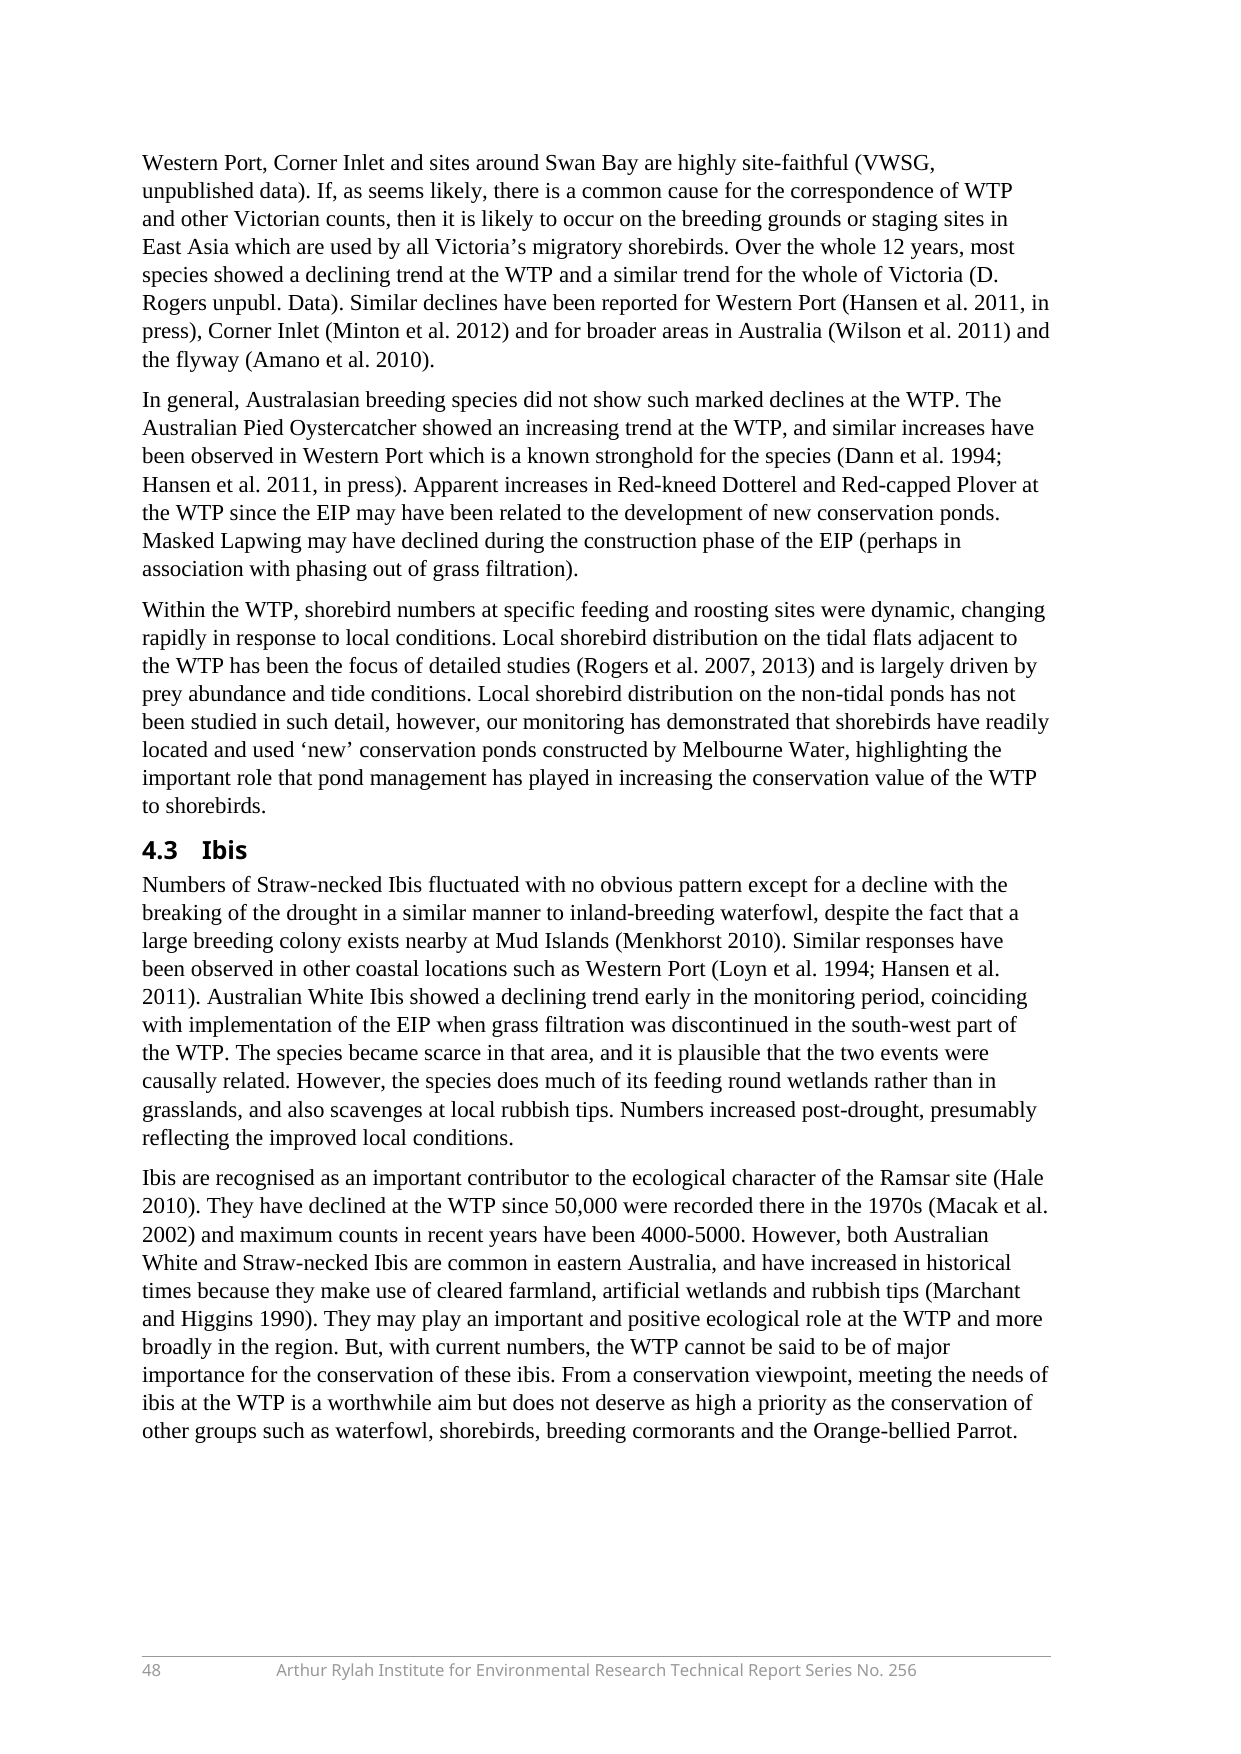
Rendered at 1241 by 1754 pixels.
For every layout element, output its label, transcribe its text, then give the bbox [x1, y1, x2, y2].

text In general, Australasian breeding species did not show such marked declines at the WTP. The Australian Pied Oystercatcher showed an increasing trend at the WTP, and similar increases have been observed in Western Port which is a known stronghold for the species (Dann et al. 1994; Hansen et al. 2011, in press). Apparent increases in Red-kneed Dotterel and Red-capped Plover at the WTP since the EIP may have been related to the development of new conservation ponds. Masked Lapwing may have declined during the construction phase of the EIP (perhaps in association with phasing out of grass filtration). [142, 385, 1051, 582]
subtitle Ibis [142, 836, 1051, 865]
text Numbers of Straw-necked Ibis fluctuated with no obvious pattern except for a decline with the breaking of the drought in a similar manner to inland-breeding waterfowl, despite the fact that a large breeding colony exists nearby at Mud Islands (Menkhorst 2010). Similar responses have been observed in other coastal locations such as Western Port (Loyn et al. 1994; Hansen et al. 2011). Australian White Ibis showed a declining trend early in the monitoring period, coinciding with implementation of the EIP when grass filtration was discontinued in the south-west part of the WTP. The species became scarce in that area, and it is plausible that the two events were causally related. However, the species does much of its feeding round wetlands rather than in grasslands, and also scavenges at local rubbish tips. Numbers increased post-drought, presumably reflecting the improved local conditions. [142, 869, 1051, 1151]
text Ibis are recognised as an important contributor to the ecological character of the Ramsar site (Hale 2010). They have declined at the WTP since 50,000 were recorded there in the 1970s (Macak et al. 2002) and maximum counts in recent years have been 4000-5000. However, both Australian White and Straw-necked Ibis are common in eastern Australia, and have increased in historical times because they make use of cleared farmland, artificial wetlands and rubbish tips (Marchant and Higgins 1990). They may play an important and positive ecological role at the WTP and more broadly in the region. But, with current numbers, the WTP cannot be said to be of major importance for the conservation of these ibis. From a conservation viewpoint, meeting the needs of ibis at the WTP is a worthwhile aim but does not deserve as high a priority as the conservation of other groups such as waterfowl, shorebirds, breeding cormorants and the Orange-bellied Parrot. [142, 1163, 1051, 1444]
text Within the WTP, shorebird numbers at specific feeding and roosting sites were dynamic, changing rapidly in response to local conditions. Local shorebird distribution on the tidal flats adjacent to the WTP has been the focus of detailed studies (Rogers et al. 2007, 2013) and is largely driven by prey abundance and tide conditions. Local shorebird distribution on the non-tidal ponds has not been studied in such detail, however, our monitoring has demonstrated that shorebirds have readily located and used ‘new’ conservation ponds constructed by Melbourne Water, highlighting the important role that pond management has played in increasing the conservation value of the WTP to shorebirds. [142, 594, 1051, 819]
